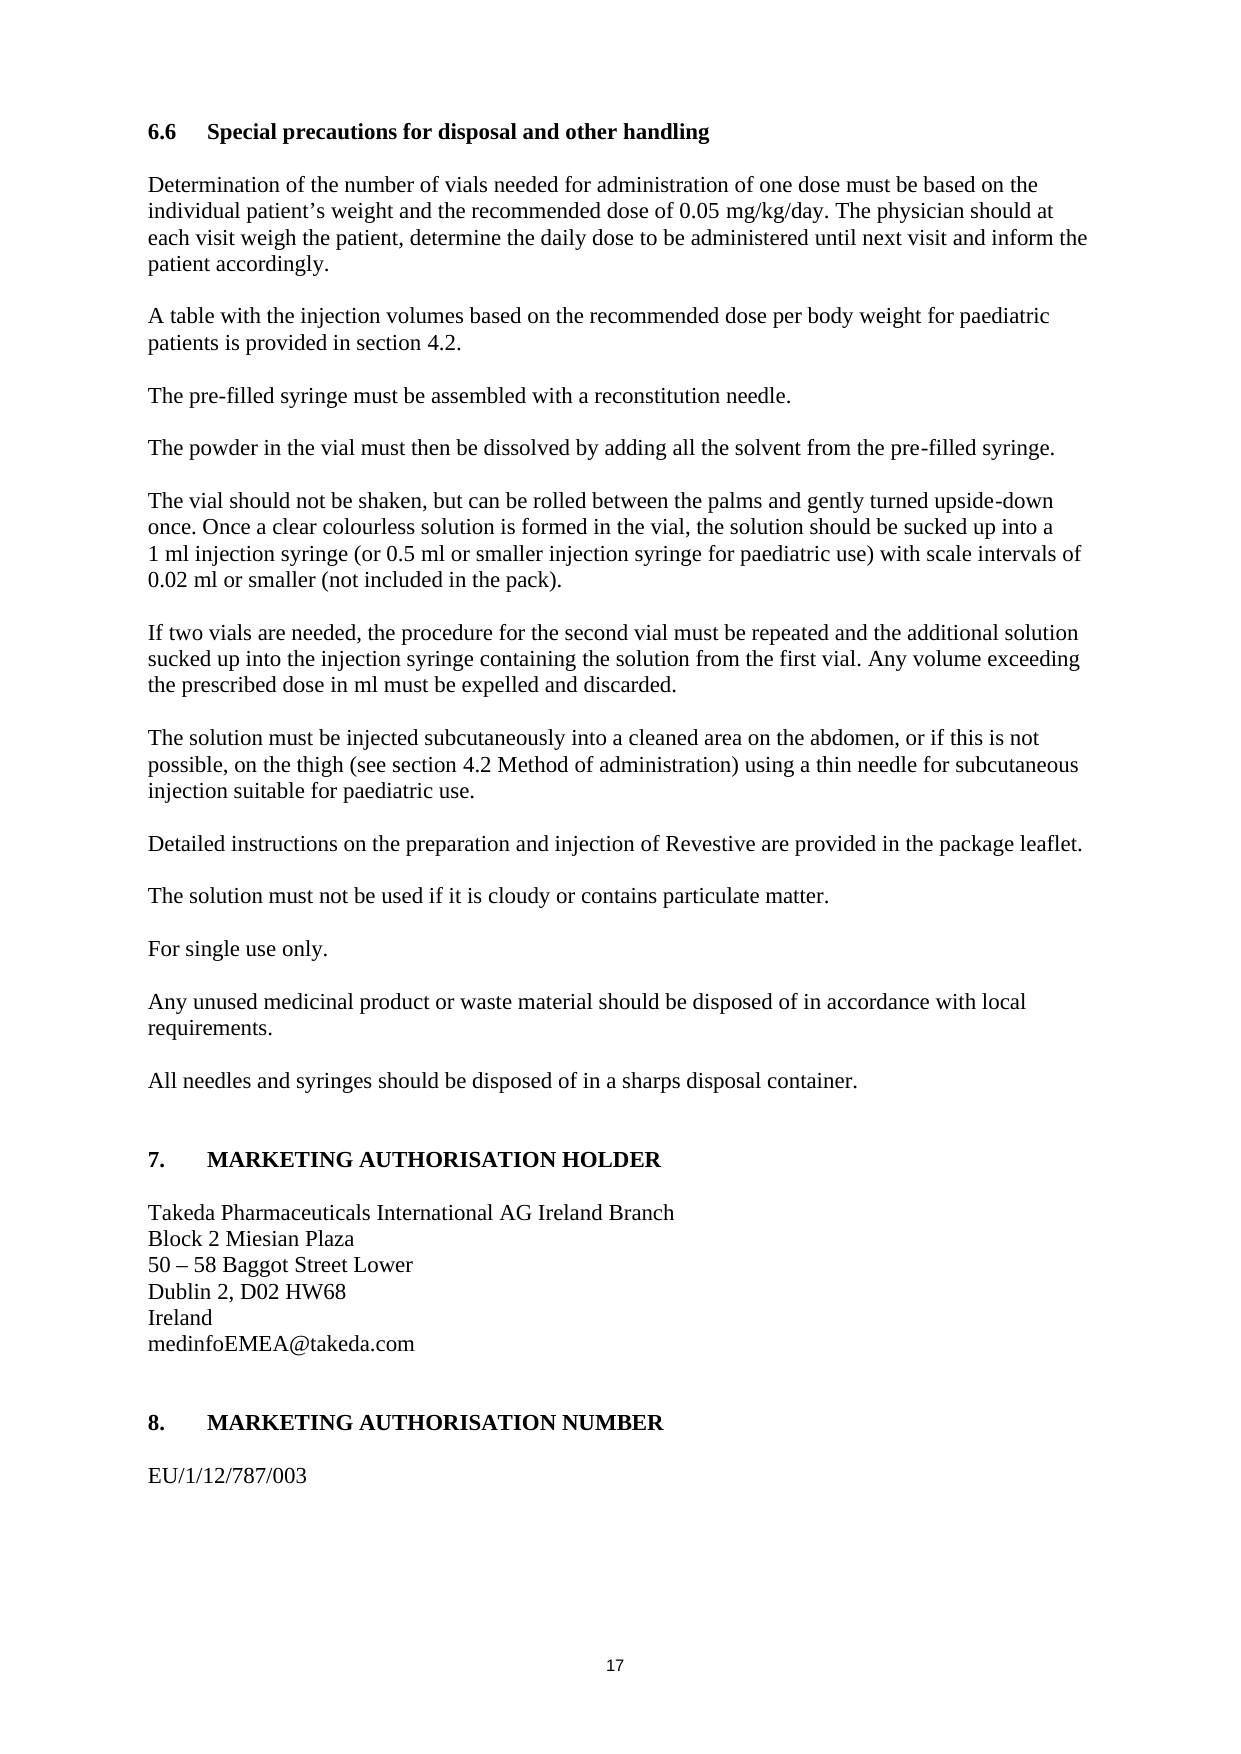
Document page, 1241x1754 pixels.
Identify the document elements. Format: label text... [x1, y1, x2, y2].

text Block 2 Miesian Plaza [148, 1225, 1092, 1251]
text Ireland [148, 1304, 1092, 1330]
text The vial should not be shaken, but can be rolled between the palms and gently turned upside-down once. Once a clear colourless solution is formed in the vial, the solution should be sucked up into a 1 ml injection syringe (or 0.5 ml or smaller injection syringe for paediatric use) with scale intervals of 0.02 ml or smaller (not included in the pack). [148, 487, 1092, 592]
text 50 – 58 Baggot Street Lower [148, 1251, 1092, 1278]
text A table with the injection volumes based on the recommended dose per body weight for paediatric patients is provided in section 4.2. [148, 303, 1092, 355]
text 6.6 Special precautions for disposal and other handling [148, 118, 1092, 144]
text The powder in the vial must then be dissolved by adding all the solvent from the pre-filled syringe. [148, 434, 1092, 461]
text The solution must not be used if it is cloudy or contains particulate matter. [148, 882, 1092, 909]
text Dublin 2, D02 HW68 [148, 1278, 1092, 1304]
text 7. MARKETING AUTHORISATION HOLDER [148, 1146, 1092, 1172]
text Takeda Pharmaceuticals International AG Ireland Branch [148, 1199, 1092, 1225]
text Any unused medicinal product or waste material should be disposed of in accordance with local requirements. [148, 988, 1092, 1041]
text The pre-filled syringe must be assembled with a reconstitution needle. [148, 382, 1092, 408]
text Determination of the number of vials needed for administration of one dose must be based on the individual patient’s weight and the recommended dose of 0.05 mg/kg/day. The physician should at each visit weigh the patient, determine the daily dose to be administered until next visit and inform the patient accordingly. [148, 171, 1092, 276]
text medinfoEMEA@takeda.com [148, 1330, 1092, 1357]
text EU/1/12/787/003 [148, 1462, 1092, 1488]
text Detailed instructions on the preparation and injection of Revestive are provided in the package leaflet. [148, 830, 1092, 856]
text The solution must be injected subcutaneously into a cleaned area on the abdomen, or if this is not possible, on the thigh (see section 4.2 Method of administration) using a thin needle for subcutaneous injection suitable for paediatric use. [148, 724, 1092, 803]
text If two vials are needed, the procedure for the second vial must be repeated and the additional solution sucked up into the injection syringe containing the solution from the first vial. Any volume exceeding the prescribed dose in ml must be expelled and discarded. [148, 619, 1092, 698]
text 8. MARKETING AUTHORISATION NUMBER [148, 1409, 1092, 1436]
text For single use only. [148, 935, 1092, 961]
text All needles and syringes should be disposed of in a sharps disposal container. [148, 1067, 1092, 1093]
